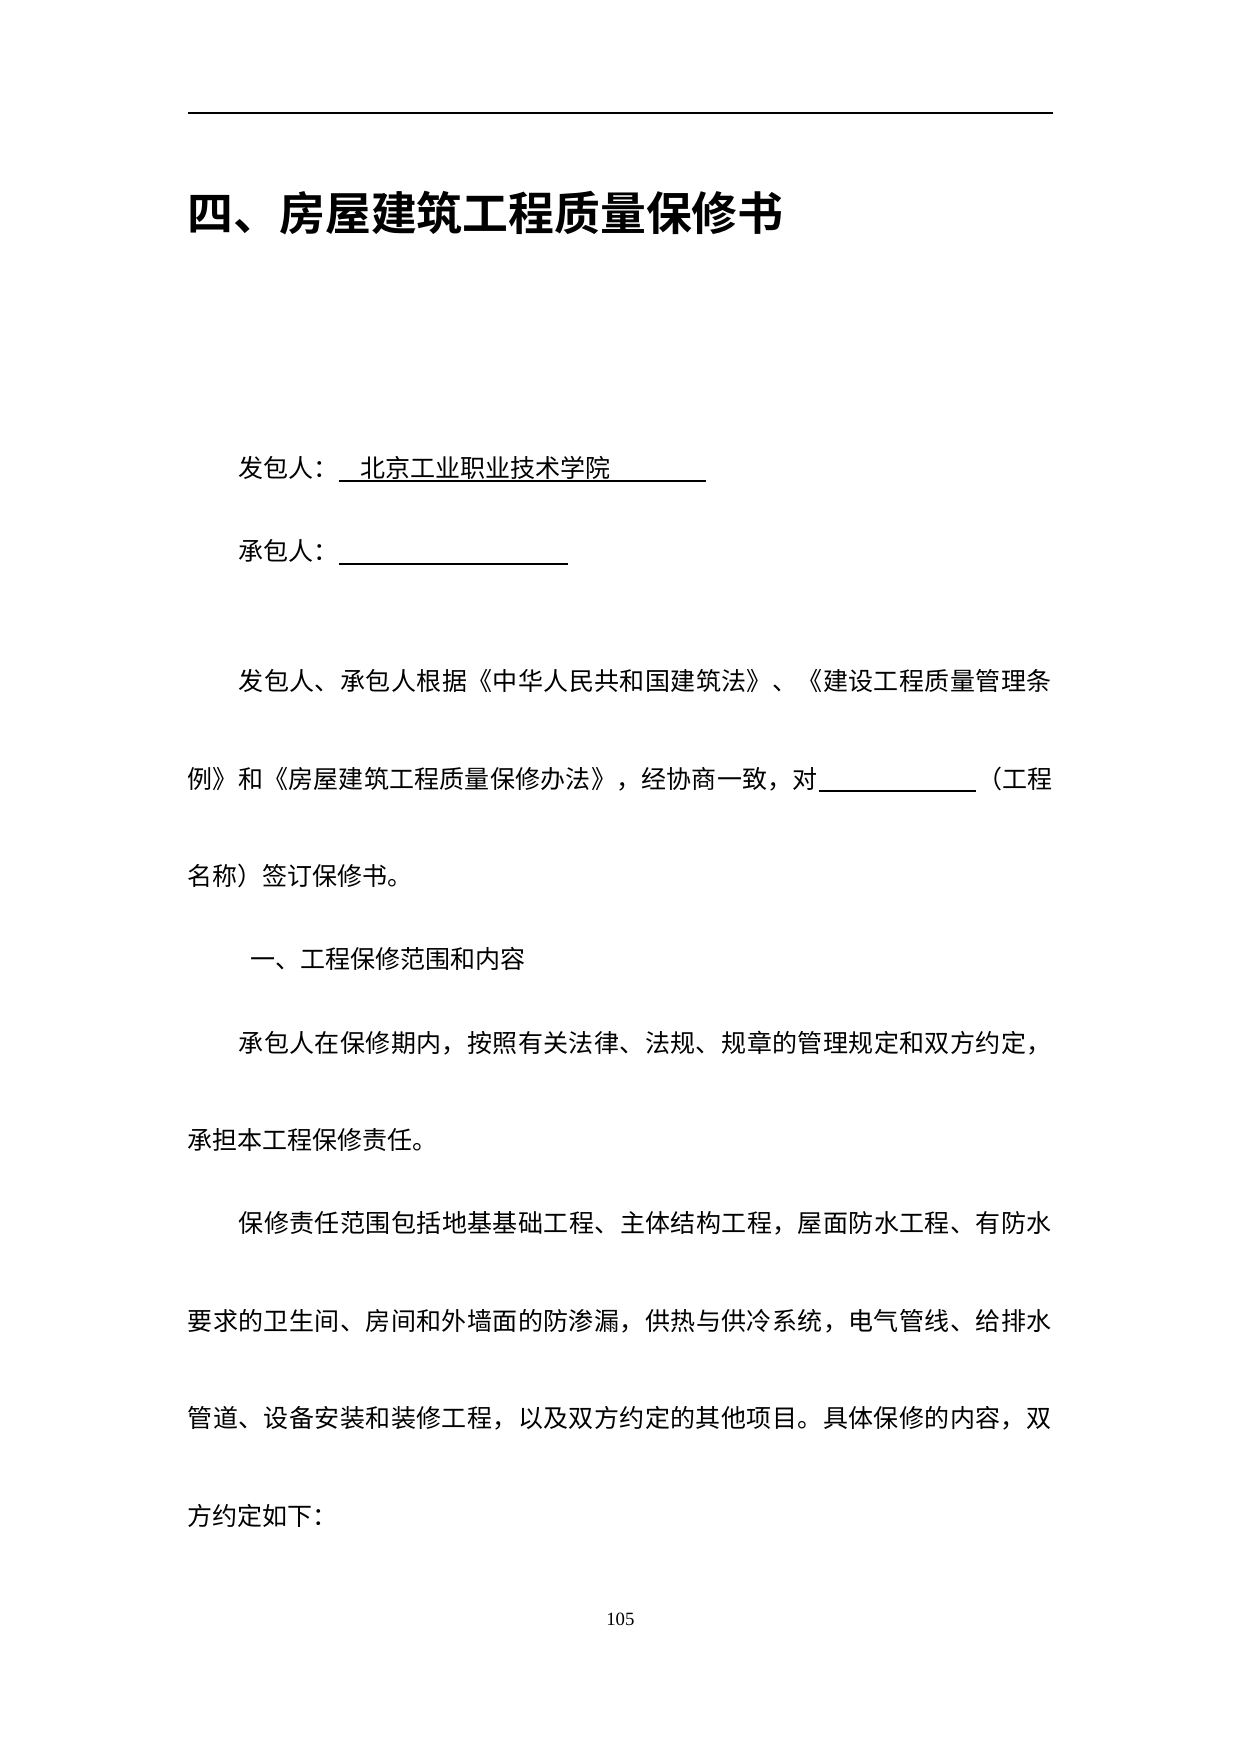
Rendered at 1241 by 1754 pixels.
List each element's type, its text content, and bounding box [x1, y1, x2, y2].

subtitle 四、房屋建筑工程质量保修书 [187, 162, 1053, 259]
text 承包人在保修期内，按照有关法律、法规、规章的管理规定和双方约定，承担本工程保修责任。 [187, 1009, 1053, 1171]
text 一、工程保修范围和内容 [187, 926, 1053, 991]
text 承包人： [187, 517, 1053, 582]
text 保修责任范围包括地基基础工程、主体结构工程，屋面防水工程、有防水要求的卫生间、房间和外墙面的防渗漏，供热与供冷系统，电气管线、给排水管道、设备安装和装修工程，以及双方约定的其他项目。具体保修的内容，双方约定如下： [187, 1189, 1053, 1547]
text 发包人： 北京工业职业技术学院 [187, 434, 1053, 499]
text 发包人、承包人根据《中华人民共和国建筑法》、《建设工程质量管理条例》和《房屋建筑工程质量保修办法》，经协商一致，对 （工程名称）签订保修书。 [187, 647, 1053, 907]
